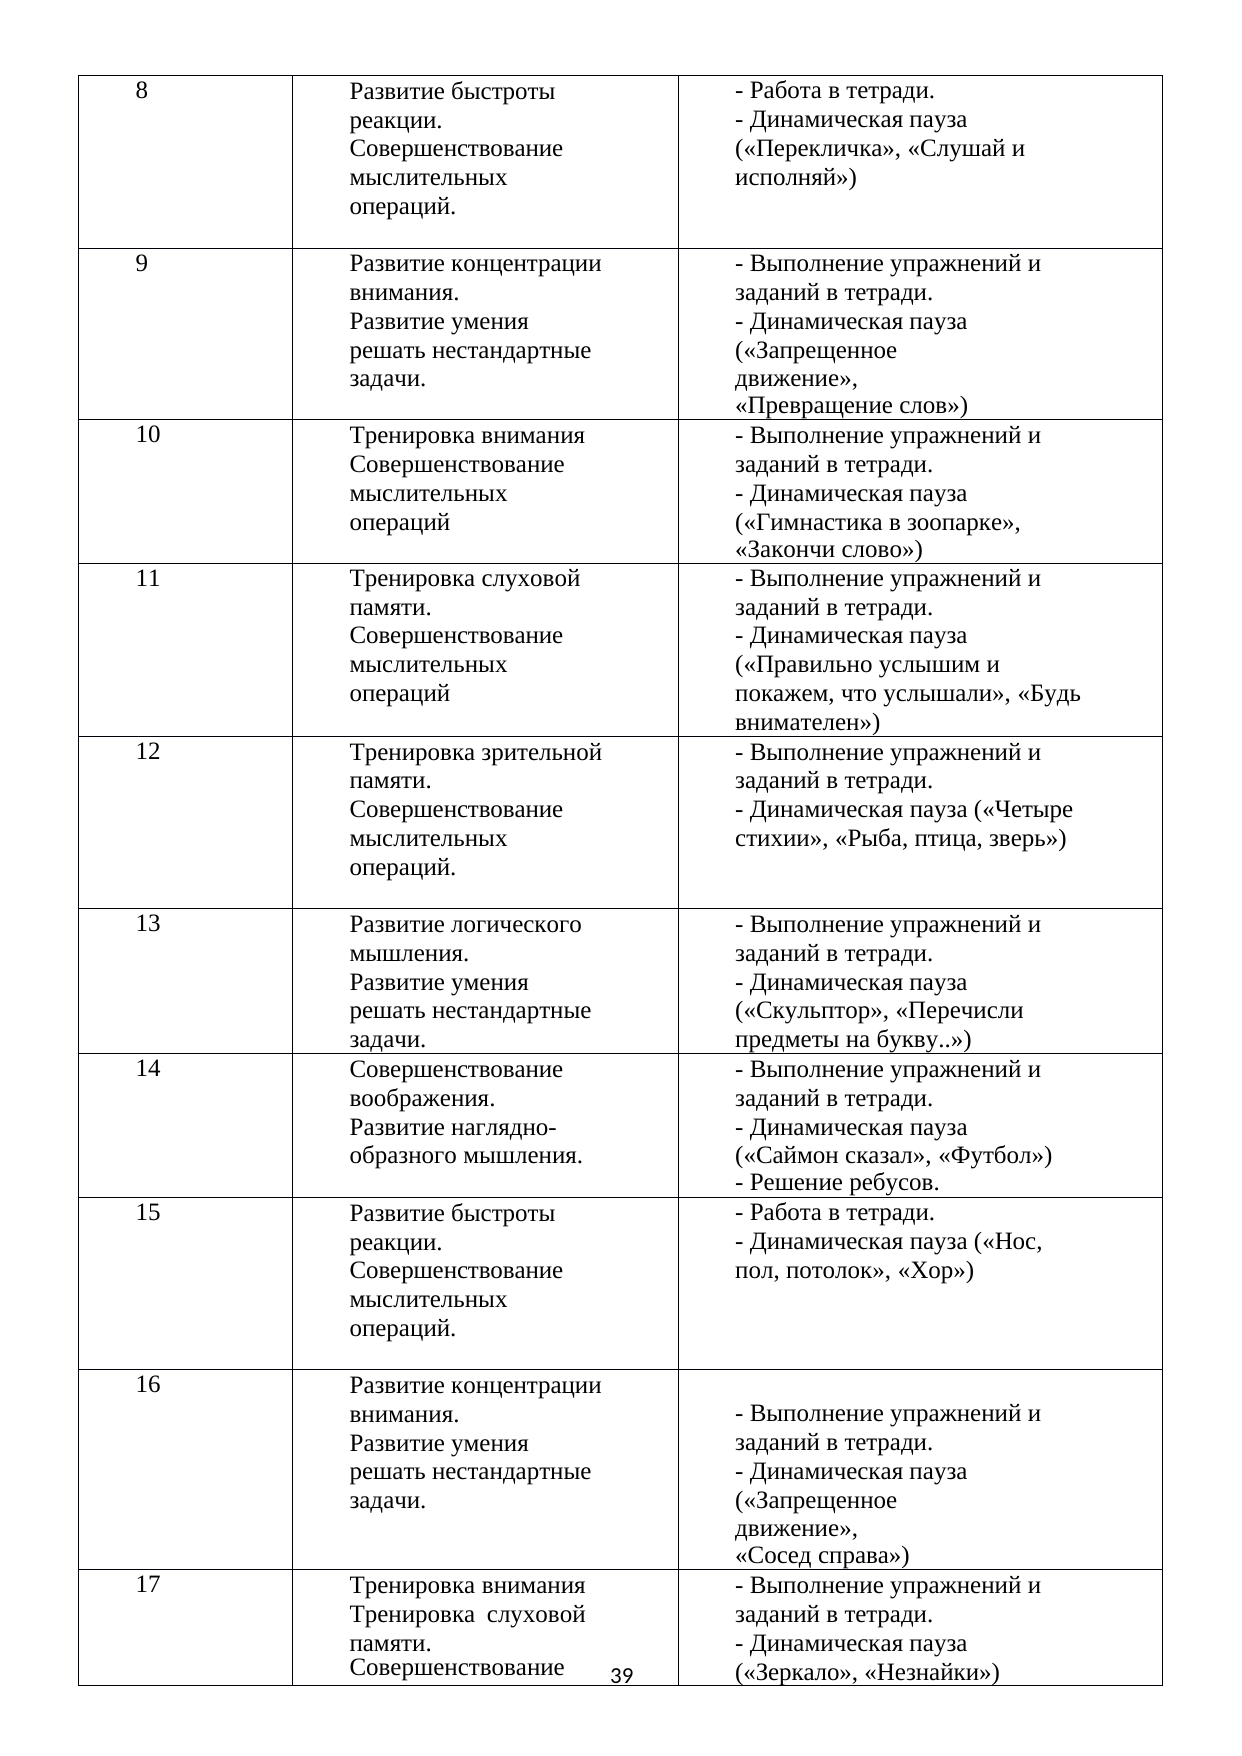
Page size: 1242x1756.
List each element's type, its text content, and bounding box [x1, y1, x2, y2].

table_cell Совершенствование воображения. Развитие наглядно- образного мышления. [293, 1054, 678, 1197]
table_header Работа в тетради. Динамическая пауза («Перекличка», «Слушай и исполняй») [679, 76, 1162, 247]
table_cell 11 [79, 564, 292, 736]
table_cell Тренировка зрительной памяти. Совершенствование мыслительных операций. [293, 737, 678, 908]
table_cell Выполнение упражнений и заданий в тетради. Динамическая пауза («Скульптор», «Перечисли предметы на букву..») [679, 909, 1162, 1053]
table_cell Развитие быстроты реакции. Совершенствование мыслительных операций. [293, 1198, 678, 1369]
table_cell Развитие концентрации внимания. Развитие умения решать нестандартные задачи. [293, 1370, 678, 1569]
table_cell 14 [79, 1054, 292, 1197]
table_cell Выполнение упражнений и заданий в тетради. Динамическая пауза («Саймон сказал», «Футбол») Решение ребусов. [679, 1054, 1162, 1197]
table_cell 15 [79, 1198, 292, 1369]
table_cell Выполнение упражнений и заданий в тетради. Динамическая пауза («Зеркало», «Незнайки») [679, 1570, 1162, 1685]
table_cell Выполнение упражнений и заданий в тетради. Динамическая пауза («Правильно услышим и покажем, что услышали», «Будь внимателен») [679, 564, 1162, 736]
table_cell Тренировка внимания Тренировка слуховой памяти. Совершенствование 39 [293, 1570, 678, 1685]
table_cell Выполнение упражнений и заданий в тетради. Динамическая пауза («Запрещенное движение», «Превращение слов») [679, 249, 1162, 419]
table_cell 12 [79, 737, 292, 908]
table_cell Выполнение упражнений и заданий в тетради. Динамическая пауза («Четыре стихии», «Рыба, птица, зверь») [679, 737, 1162, 908]
table_cell Тренировка слуховой памяти. Совершенствование мыслительных операций [293, 564, 678, 736]
table_cell 10 [79, 420, 292, 563]
table_header 8 [79, 76, 292, 247]
table_cell 16 [79, 1370, 292, 1569]
table_cell 13 [79, 909, 292, 1053]
table_header Развитие быстроты реакции. Совершенствование мыслительных операций. [293, 76, 678, 247]
table_cell Выполнение упражнений и заданий в тетради. Динамическая пауза («Гимнастика в зоопарке», «Закончи слово») [679, 420, 1162, 563]
table_cell Работа в тетради. Динамическая пауза («Нос, пол, потолок», «Хор») [679, 1198, 1162, 1369]
table_cell Развитие логического мышления. Развитие умения решать нестандартные задачи. [293, 909, 678, 1053]
table_cell 9 [79, 249, 292, 419]
table_cell 17 [79, 1570, 292, 1685]
table_cell Тренировка внимания Совершенствование мыслительных операций [293, 420, 678, 563]
table_cell Выполнение упражнений и заданий в тетради. Динамическая пауза («Запрещенное движение», «Сосед справа») [679, 1370, 1162, 1569]
table_cell Развитие концентрации внимания. Развитие умения решать нестандартные задачи. [293, 249, 678, 419]
